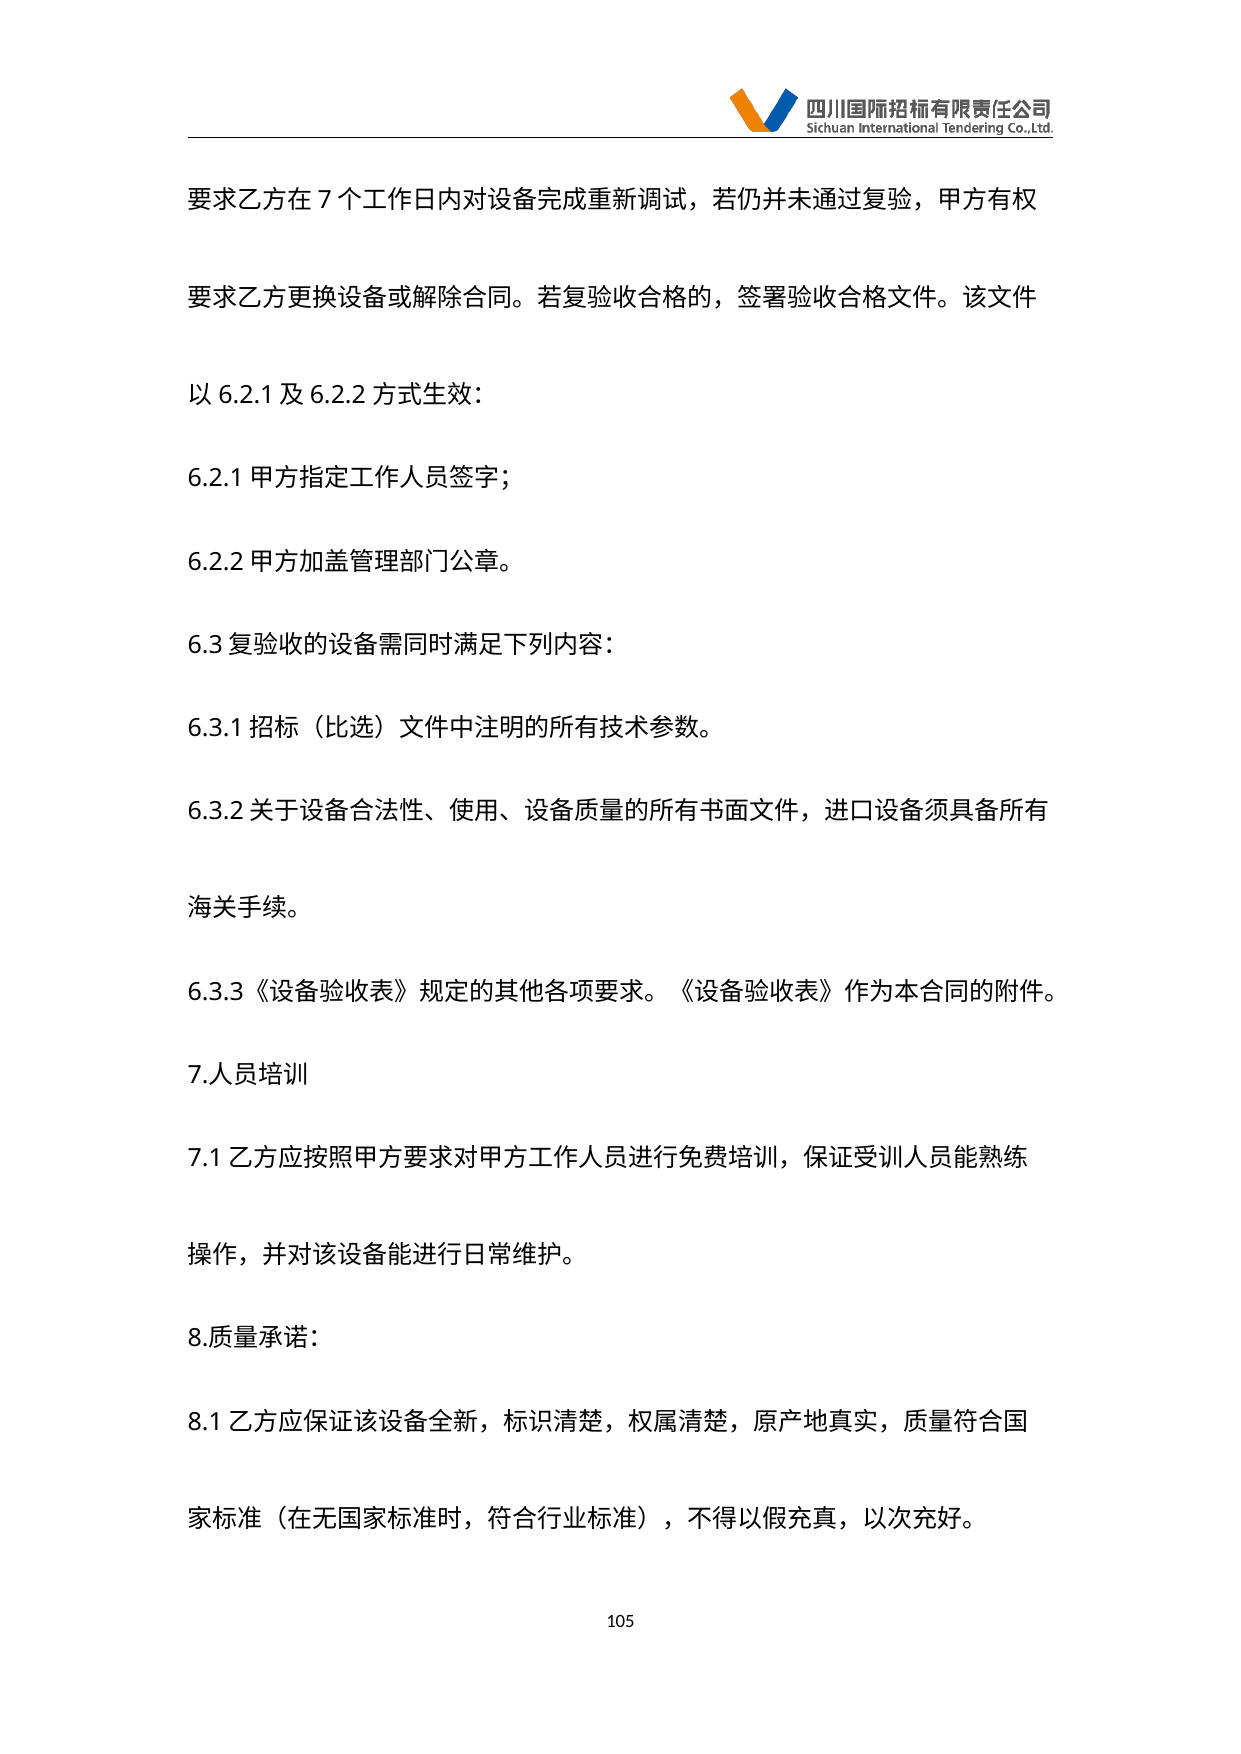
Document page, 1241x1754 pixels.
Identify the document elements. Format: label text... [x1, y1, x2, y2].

text 6.3复验收的设备需同时满足下列内容： [187, 610, 1053, 675]
text 7.人员培训 [187, 1040, 1053, 1105]
text 6.2.1甲方指定工作人员签字； [187, 443, 1053, 508]
picture [729, 88, 1053, 135]
text 6.3.3《设备验收表》规定的其他各项要求。《设备验收表》作为本合同的附件。 [187, 957, 1053, 1022]
text 6.3.2关于设备合法性、使用、设备质量的所有书面文件，进口设备须具备所有海关手续。 [187, 776, 1053, 938]
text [187, 165, 1053, 425]
text 8.1乙方应保证该设备全新，标识清楚，权属清楚，原产地真实，质量符合国家标准（在无国家标准时，符合行业标准），不得以假充真，以次充好。 [187, 1387, 1053, 1549]
text 6.3.1招标（比选）文件中注明的所有技术参数。 [187, 693, 1053, 758]
text 8.质量承诺： [187, 1303, 1053, 1368]
text 6.2.2甲方加盖管理部门公章。 [187, 527, 1053, 592]
text 7.1乙方应按照甲方要求对甲方工作人员进行免费培训，保证受训人员能熟练操作，并对该设备能进行日常维护。 [187, 1123, 1053, 1285]
